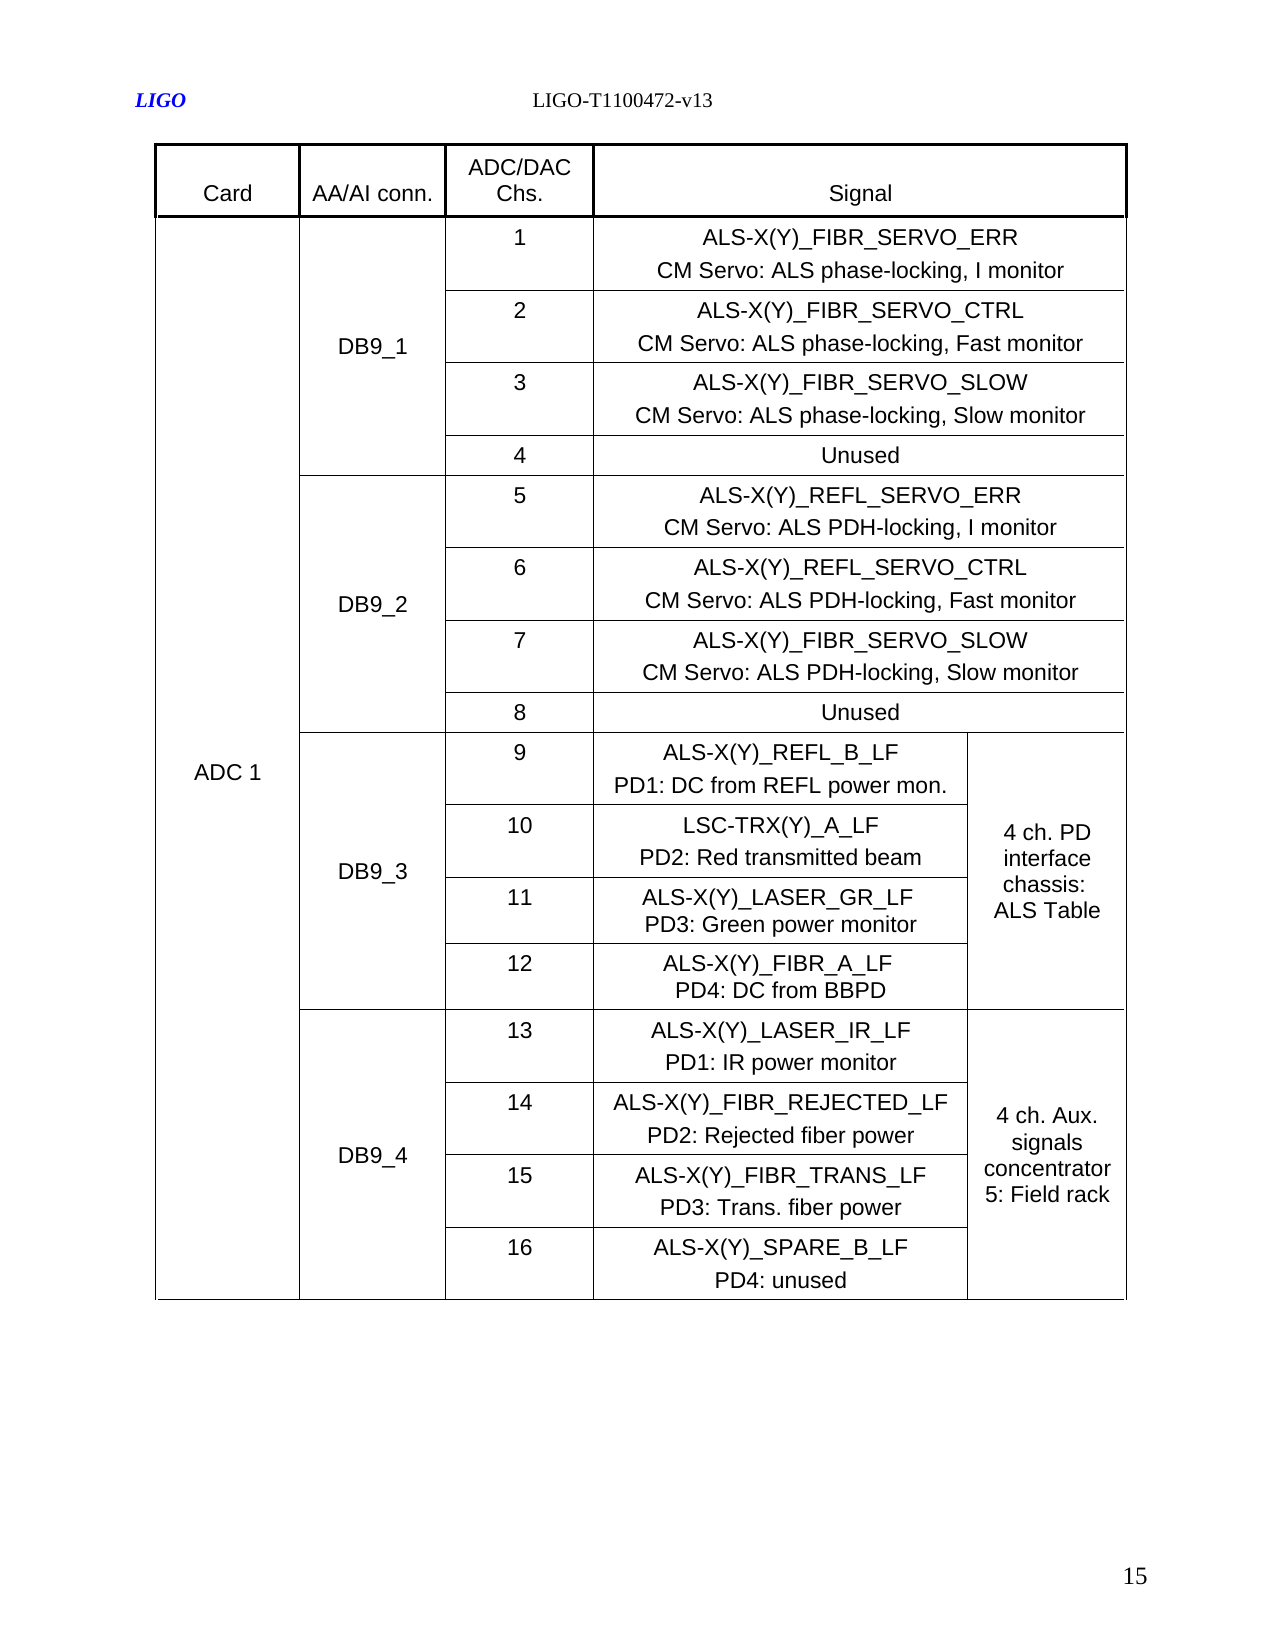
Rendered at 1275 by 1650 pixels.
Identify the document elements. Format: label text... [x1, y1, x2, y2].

table_cell ALS-X(Y)_FIBR_SERVO_SLOW CM Servo: ALS PDH-locking, Slow monitor [594, 620, 1126, 692]
table_cell 5 [446, 476, 593, 547]
table_cell ALS-X(Y)_FIBR_SERVO_CTRL CM Servo: ALS phase-locking, Fast monitor [594, 290, 1126, 362]
table_cell LSC-TRX(Y)_A_LF PD2: Red transmitted beam [594, 805, 967, 877]
table_cell 2 [446, 291, 593, 362]
table_header AA/AI conn. [301, 146, 444, 215]
table_cell DB9_3 [300, 733, 445, 1009]
table_cell ALS-X(Y)_LASER_GR_LF PD3: Green power monitor [594, 878, 967, 943]
table_cell 4 ch. PD interface chassis: ALS Table [968, 732, 1126, 1009]
table_cell 9 [446, 733, 593, 804]
table_cell ALS-X(Y)_REFL_SERVO_CTRL CM Servo: ALS PDH-locking, Fast monitor [594, 547, 1126, 619]
table_cell 15 [446, 1155, 593, 1227]
table_cell 13 [446, 1010, 593, 1082]
table_cell 11 [446, 878, 593, 943]
table_cell ALS-X(Y)_FIBR_A_LF PD4: DC from BBPD [594, 944, 967, 1009]
table_cell 7 [446, 621, 593, 692]
table_cell ALS-X(Y)_LASER_IR_LF PD1: IR power monitor [594, 1010, 967, 1082]
table_cell 4 ch. Aux. signals concentrator 5: Field rack [968, 1009, 1126, 1299]
table_header ADC/DAC Chs. [447, 146, 592, 215]
table_cell 4 [446, 436, 593, 474]
table_cell ALS-X(Y)_REFL_B_LF PD1: DC from REFL power mon. [594, 733, 967, 804]
table_cell Unused [594, 435, 1126, 474]
table_cell Unused [594, 692, 1126, 732]
table_cell ALS-X(Y)_FIBR_TRANS_LF PD3: Trans. fiber power [594, 1155, 967, 1227]
table_cell ALS-X(Y)_REFL_SERVO_ERR CM Servo: ALS PDH-locking, I monitor [594, 475, 1126, 547]
table_cell ALS-X(Y)_FIBR_SERVO_SLOW CM Servo: ALS phase-locking, Slow monitor [594, 362, 1126, 434]
table_cell ALS-X(Y)_FIBR_REJECTED_LF PD2: Rejected fiber power [594, 1083, 967, 1154]
table_cell DB9_2 [300, 476, 445, 732]
table_header Card [157, 146, 298, 215]
table_cell 10 [446, 805, 593, 877]
table_header Signal [595, 146, 1125, 215]
table_cell 16 [446, 1228, 593, 1299]
table_cell 14 [446, 1083, 593, 1154]
table_cell 3 [446, 363, 593, 434]
table_cell ALS-X(Y)_SPARE_B_LF PD4: unused [594, 1228, 967, 1299]
table_cell ADC 1 [156, 215, 299, 1299]
table_cell DB9_4 [300, 1010, 445, 1299]
table_cell 6 [446, 548, 593, 619]
table_cell 8 [446, 693, 593, 732]
table_cell 1 [446, 218, 593, 289]
table_cell ALS-X(Y)_FIBR_SERVO_ERR CM Servo: ALS phase-locking, I monitor [594, 215, 1126, 289]
table_cell 12 [446, 944, 593, 1009]
table_cell DB9_1 [300, 218, 445, 474]
